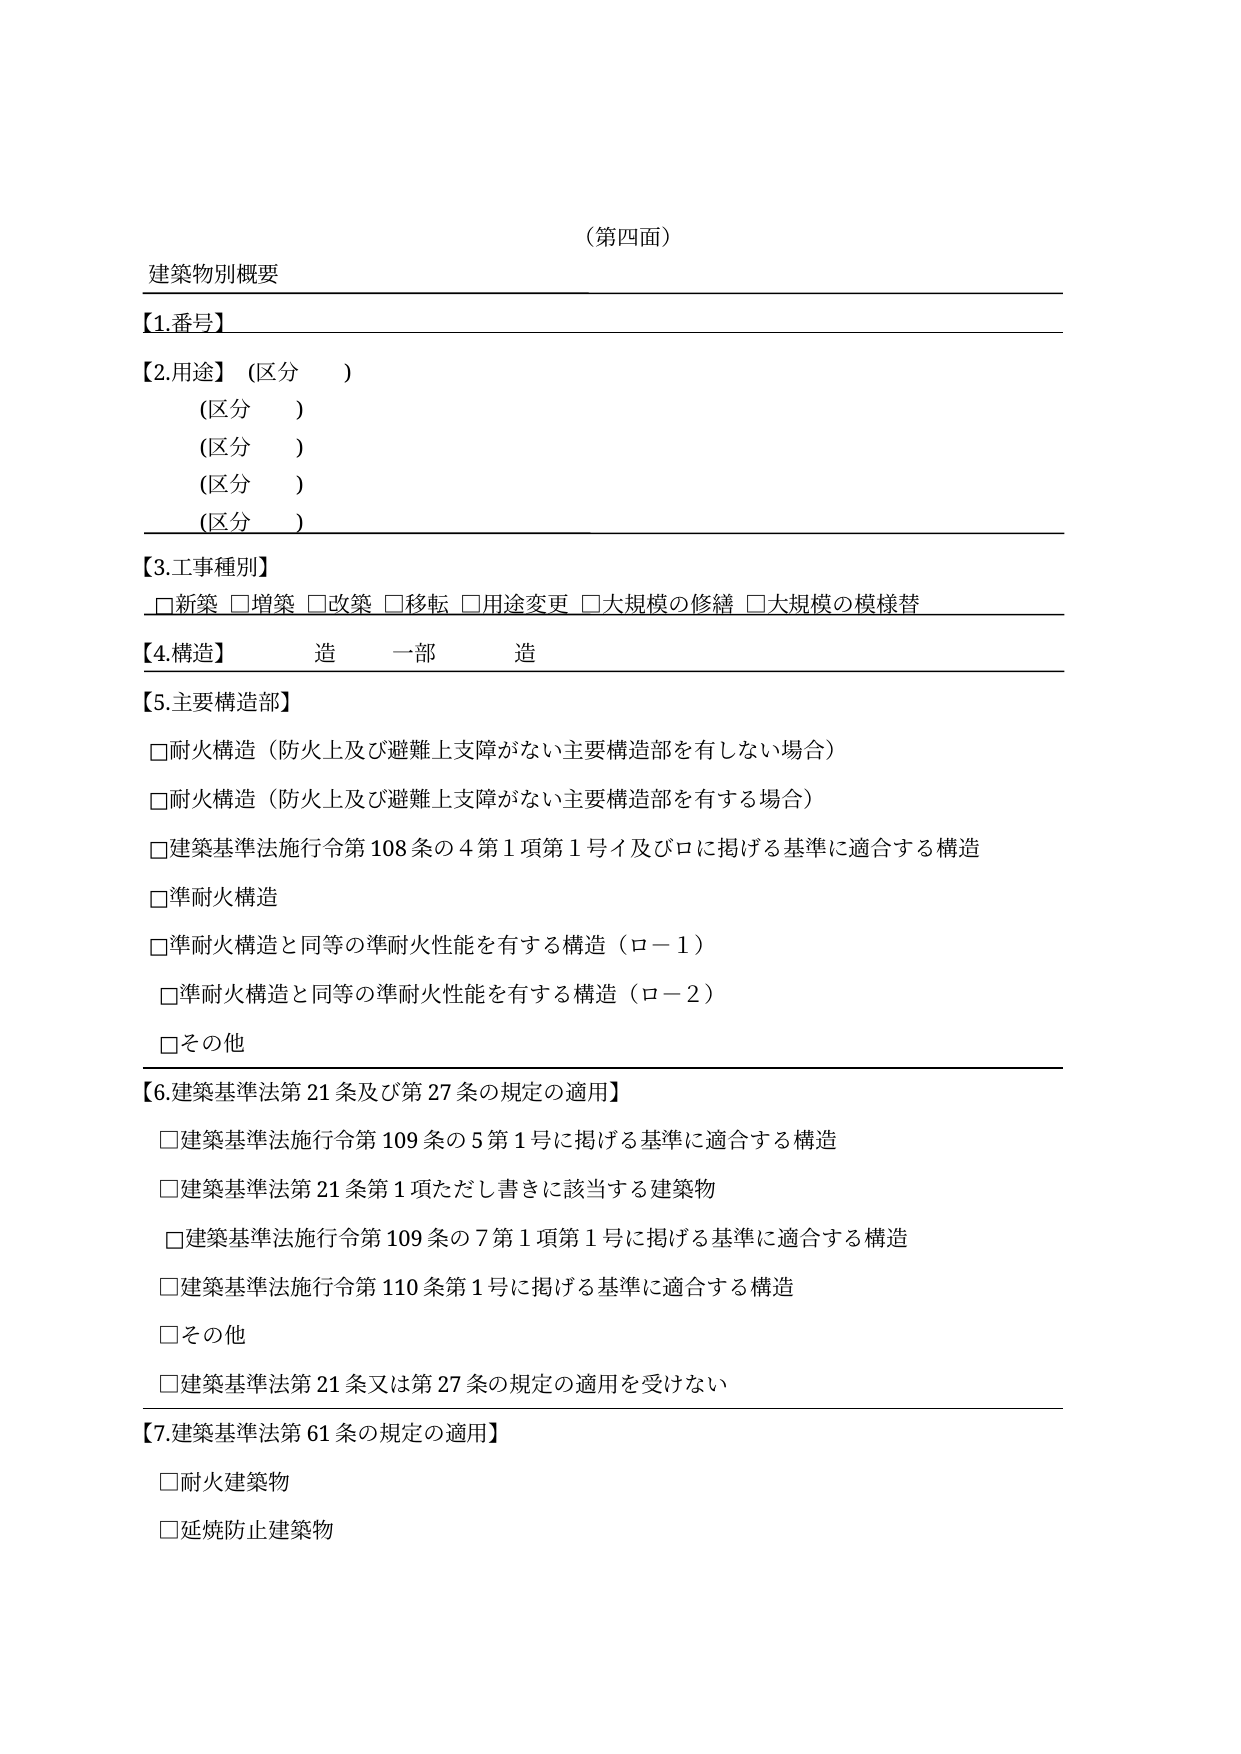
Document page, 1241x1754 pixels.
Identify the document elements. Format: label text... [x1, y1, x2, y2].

text □建築基準法施行令第109条の７第１項第１号に掲げる基準に適合する構造 [131, 1218, 1125, 1256]
text □準耐火構造 [131, 877, 1125, 914]
text 【1.番号】 [131, 303, 1125, 341]
text □その他 [131, 1023, 1125, 1061]
text 建築物別概要 [131, 254, 1125, 292]
text □建築基準法第21条第1項ただし書きに該当する建築物 [131, 1169, 1125, 1207]
text □建築基準法第21条又は第27条の規定の適用を受けない [131, 1364, 1125, 1402]
text (区分 ) [131, 389, 1125, 427]
text 【2.用途】 (区分 ) [131, 352, 1125, 389]
text □建築基準法施行令第109条の5第1号に掲げる基準に適合する構造 [131, 1121, 1125, 1158]
text 【4.構造】 造 一部 造 [131, 633, 1125, 671]
text (区分 ) [131, 427, 1125, 464]
text □耐火建築物 [131, 1462, 1125, 1499]
text □準耐火構造と同等の準耐火性能を有する構造（ロ－１） [131, 926, 1125, 963]
text □耐火構造（防火上及び避難上支障がない主要構造部を有する場合） [131, 779, 1125, 817]
text 【3.工事種別】 [131, 547, 1125, 584]
text 【7.建築基準法第61条の規定の適用】 [131, 1413, 1125, 1451]
text (区分 ) [131, 502, 1125, 539]
text □耐火構造（防火上及び避難上支障がない主要構造部を有しない場合） [131, 731, 1125, 768]
text 【5.主要構造部】 [131, 682, 1125, 719]
text 【6.建築基準法第21条及び第27条の規定の適用】 [131, 1072, 1125, 1109]
text □新築 □増築 □改築 □移転 □用途変更 □大規模の修繕 □大規模の模様替 [131, 584, 1125, 622]
text □建築基準法施行令第110条第1号に掲げる基準に適合する構造 [131, 1267, 1125, 1304]
text □その他 [131, 1316, 1125, 1353]
text (区分 ) [131, 464, 1125, 502]
text □建築基準法施行令第108条の４第１項第１号イ及びロに掲げる基準に適合する構造 [131, 828, 1125, 866]
text □準耐火構造と同等の準耐火性能を有する構造（ロ－２） [131, 974, 1125, 1012]
text □延焼防止建築物 [131, 1511, 1125, 1548]
text （第四面） [131, 217, 1125, 254]
